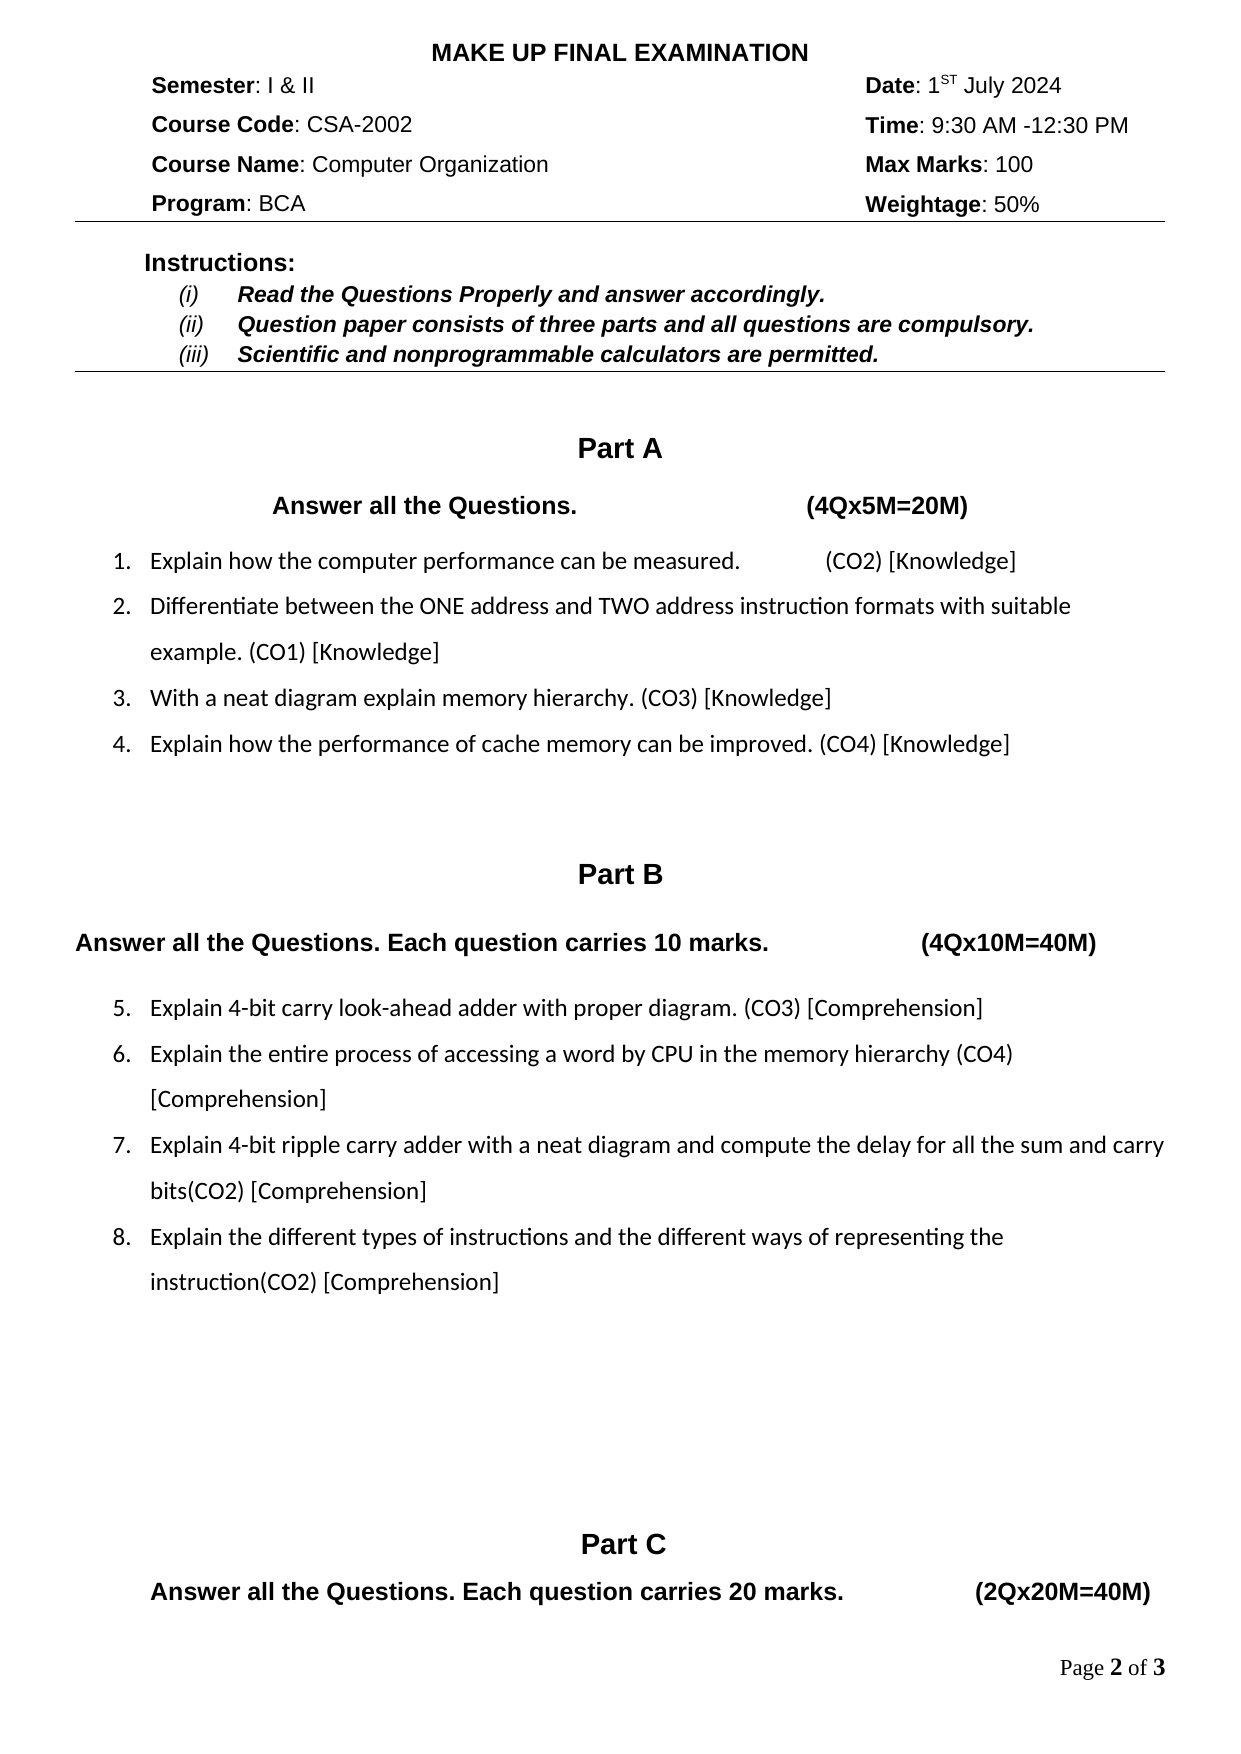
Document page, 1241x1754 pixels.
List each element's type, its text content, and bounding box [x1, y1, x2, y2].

text Part A [75, 431, 1165, 465]
list Answer all the Questions. Each question carries 20 marks. (2Qx20M=40M) [150, 1577, 1165, 1606]
list Read the Questions Properly and answer accordingly. [178, 281, 1165, 307]
list Explain 4-bit carry look-ahead adder with proper diagram. (CO3) [Comprehension] [112, 992, 1165, 1023]
list Explain the different types of instructions and the different ways of representing the instruction(CO2) [Comprehension] [112, 1221, 1165, 1297]
text MAKE UP FINAL EXAMINATION [75, 37, 1165, 66]
list With a neat diagram explain memory hierarchy. (CO3) [Knowledge] [112, 682, 1165, 712]
list Explain how the performance of cache memory can be improved. (CO4) [Knowledge] [112, 728, 1165, 758]
list Explain the entire process of accessing a word by CPU in the memory hierarchy (CO4) [Comprehension] [112, 1038, 1165, 1114]
text Part B [75, 857, 1165, 891]
text Answer all the Questions. Each question carries 10 marks. (4Qx10M=40M) [75, 928, 1165, 957]
list Question paper consists of three parts and all questions are compulsory. [178, 311, 1165, 337]
list Explain 4-bit ripple carry adder with a neat diagram and compute the delay for all the sum and carry bits(CO2) [Comprehension] [112, 1129, 1165, 1206]
list Part C [150, 1527, 1165, 1560]
list Explain how the computer performance can be measured. (CO2) [Knowledge] [112, 545, 1165, 575]
list Scientific and nonprogrammable calculators are permitted. [178, 341, 1165, 367]
text Instructions: [75, 247, 1165, 276]
text Answer all the Questions. (4Qx5M=20M) [75, 490, 1165, 520]
list Differentiate between the ONE address and TWO address instruction formats with suitable example. (CO1) [Knowledge] [112, 591, 1165, 667]
